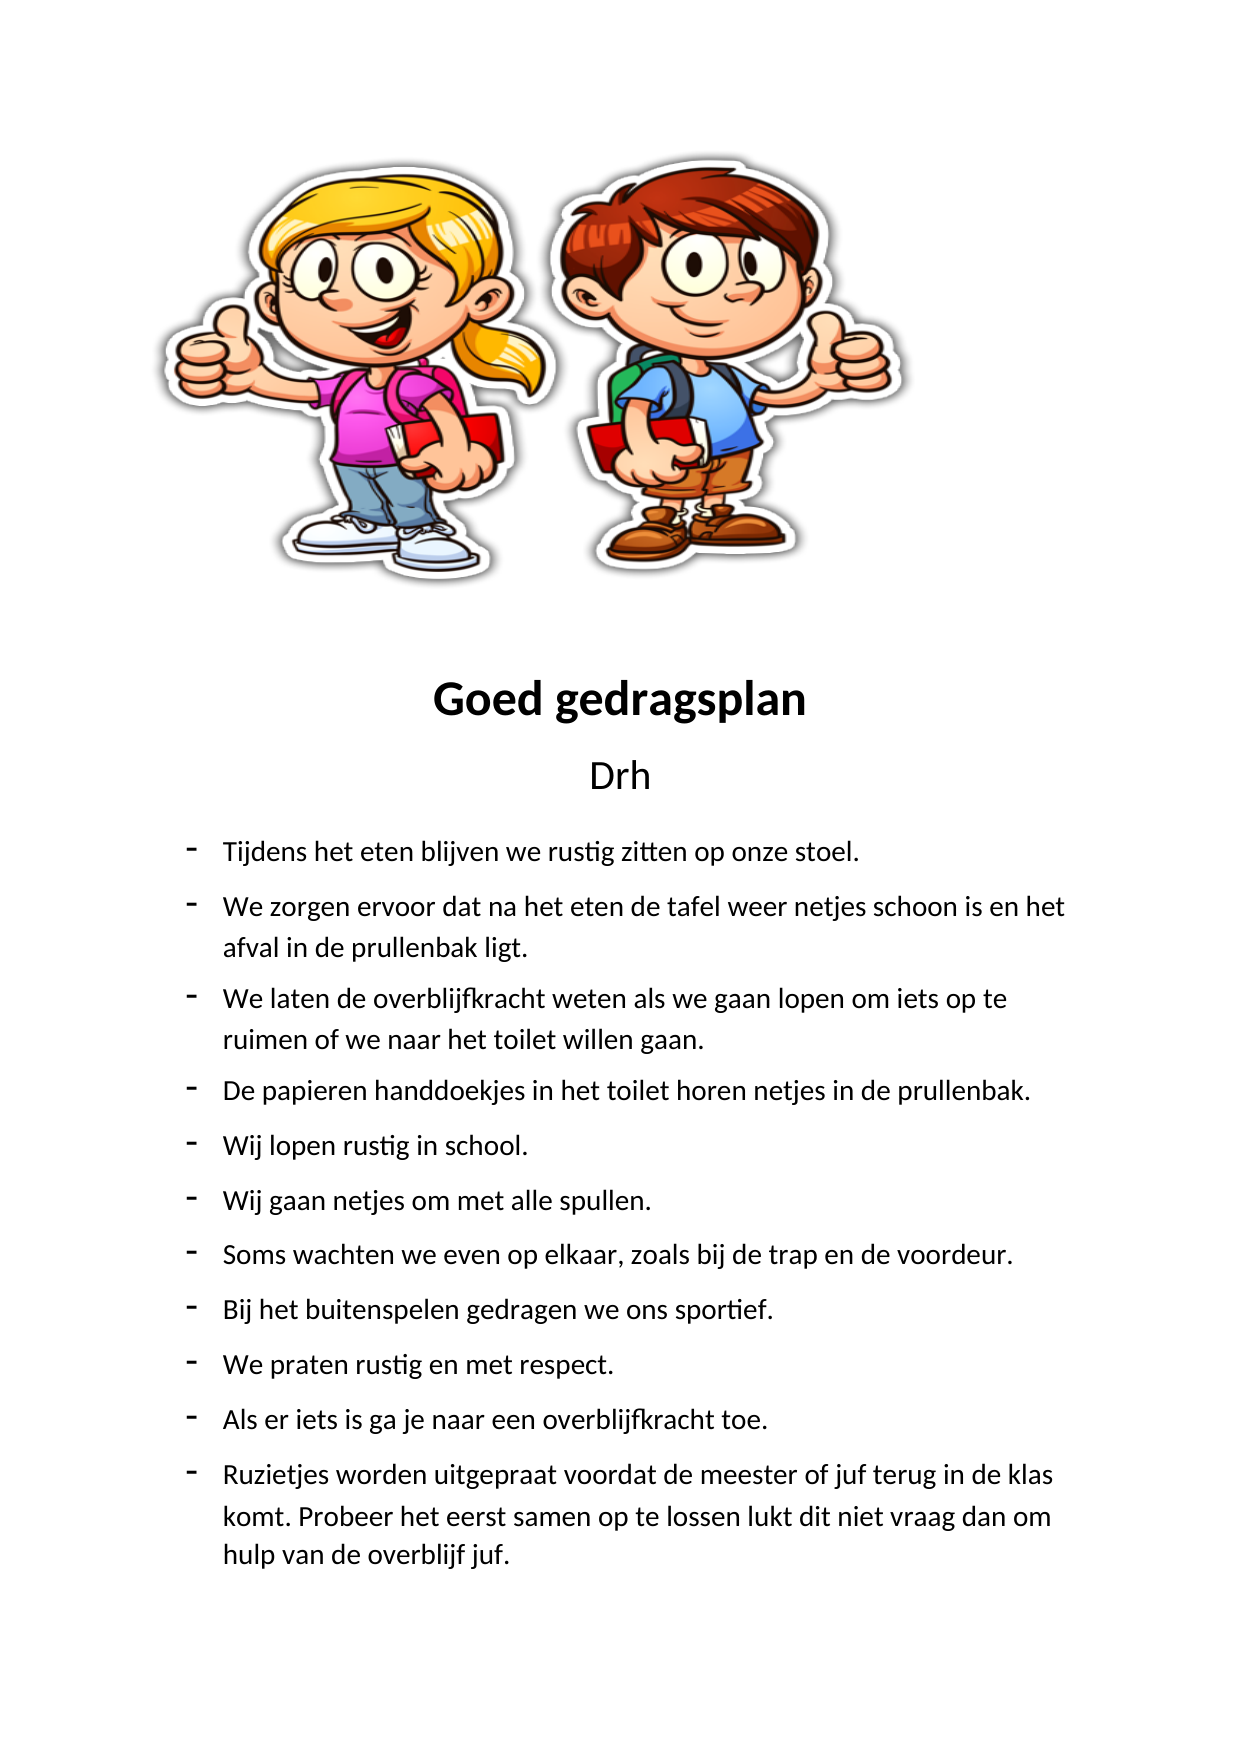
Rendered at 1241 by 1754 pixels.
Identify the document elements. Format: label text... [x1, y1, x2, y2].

list Wij lopen rustig in school. [185, 1114, 1093, 1165]
list Als er iets is ga je naar een overblijfkracht toe. [185, 1389, 1093, 1440]
list Ruzietjes worden uitgepraat voordat de meester of juf terug in de klas komt. Probeer het eerst samen op te lossen lukt dit niet vraag dan om hulp van de overblijf juf. [185, 1444, 1093, 1572]
list Tijdens het eten blijven we rustig zitten op onze stoel. [185, 821, 1093, 871]
list Wij gaan netjes om met alle spullen. [185, 1169, 1093, 1220]
text Drh [148, 749, 1093, 800]
list Bij het buitenspelen gedragen we ons sportief. [185, 1279, 1093, 1330]
list De papieren handdoekjes in het toilet horen netjes in de prullenbak. [185, 1060, 1093, 1111]
list Soms wachten we even op elkaar, zoals bij de trap en de voordeur. [185, 1224, 1093, 1275]
list We zorgen ervoor dat na het eten de tafel weer netjes schoon is en het afval in de prullenbak ligt. [185, 876, 1093, 965]
list We laten de overblijfkracht weten als we gaan lopen om iets op te ruimen of we naar het toilet willen gaan. [185, 968, 1093, 1057]
list We praten rustig en met respect. [185, 1334, 1093, 1385]
text Goed gedragsplan [148, 667, 1093, 728]
picture [147, 147, 922, 593]
